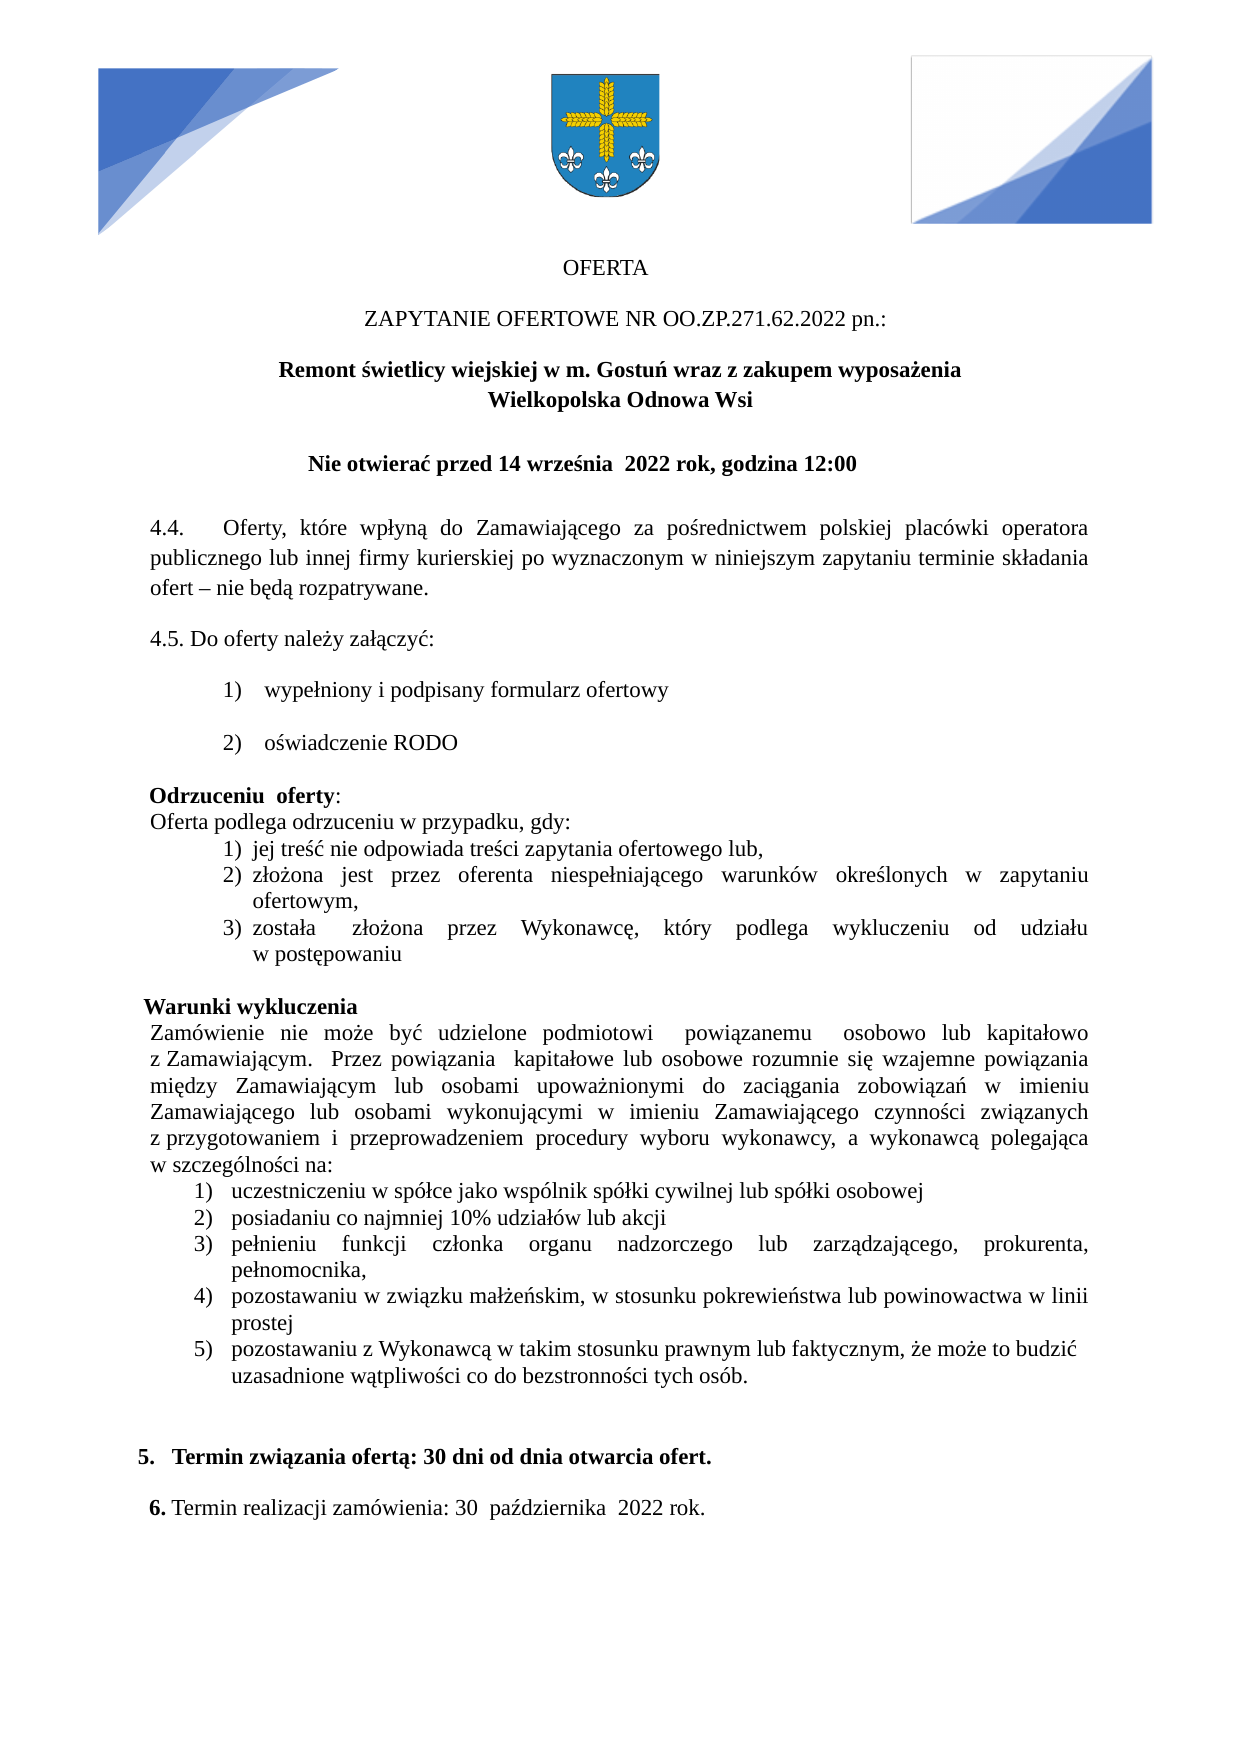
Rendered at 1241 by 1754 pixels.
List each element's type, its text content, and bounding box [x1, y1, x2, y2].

picture [909, 55, 1188, 223]
picture [98, 68, 340, 199]
picture [550, 73, 659, 196]
